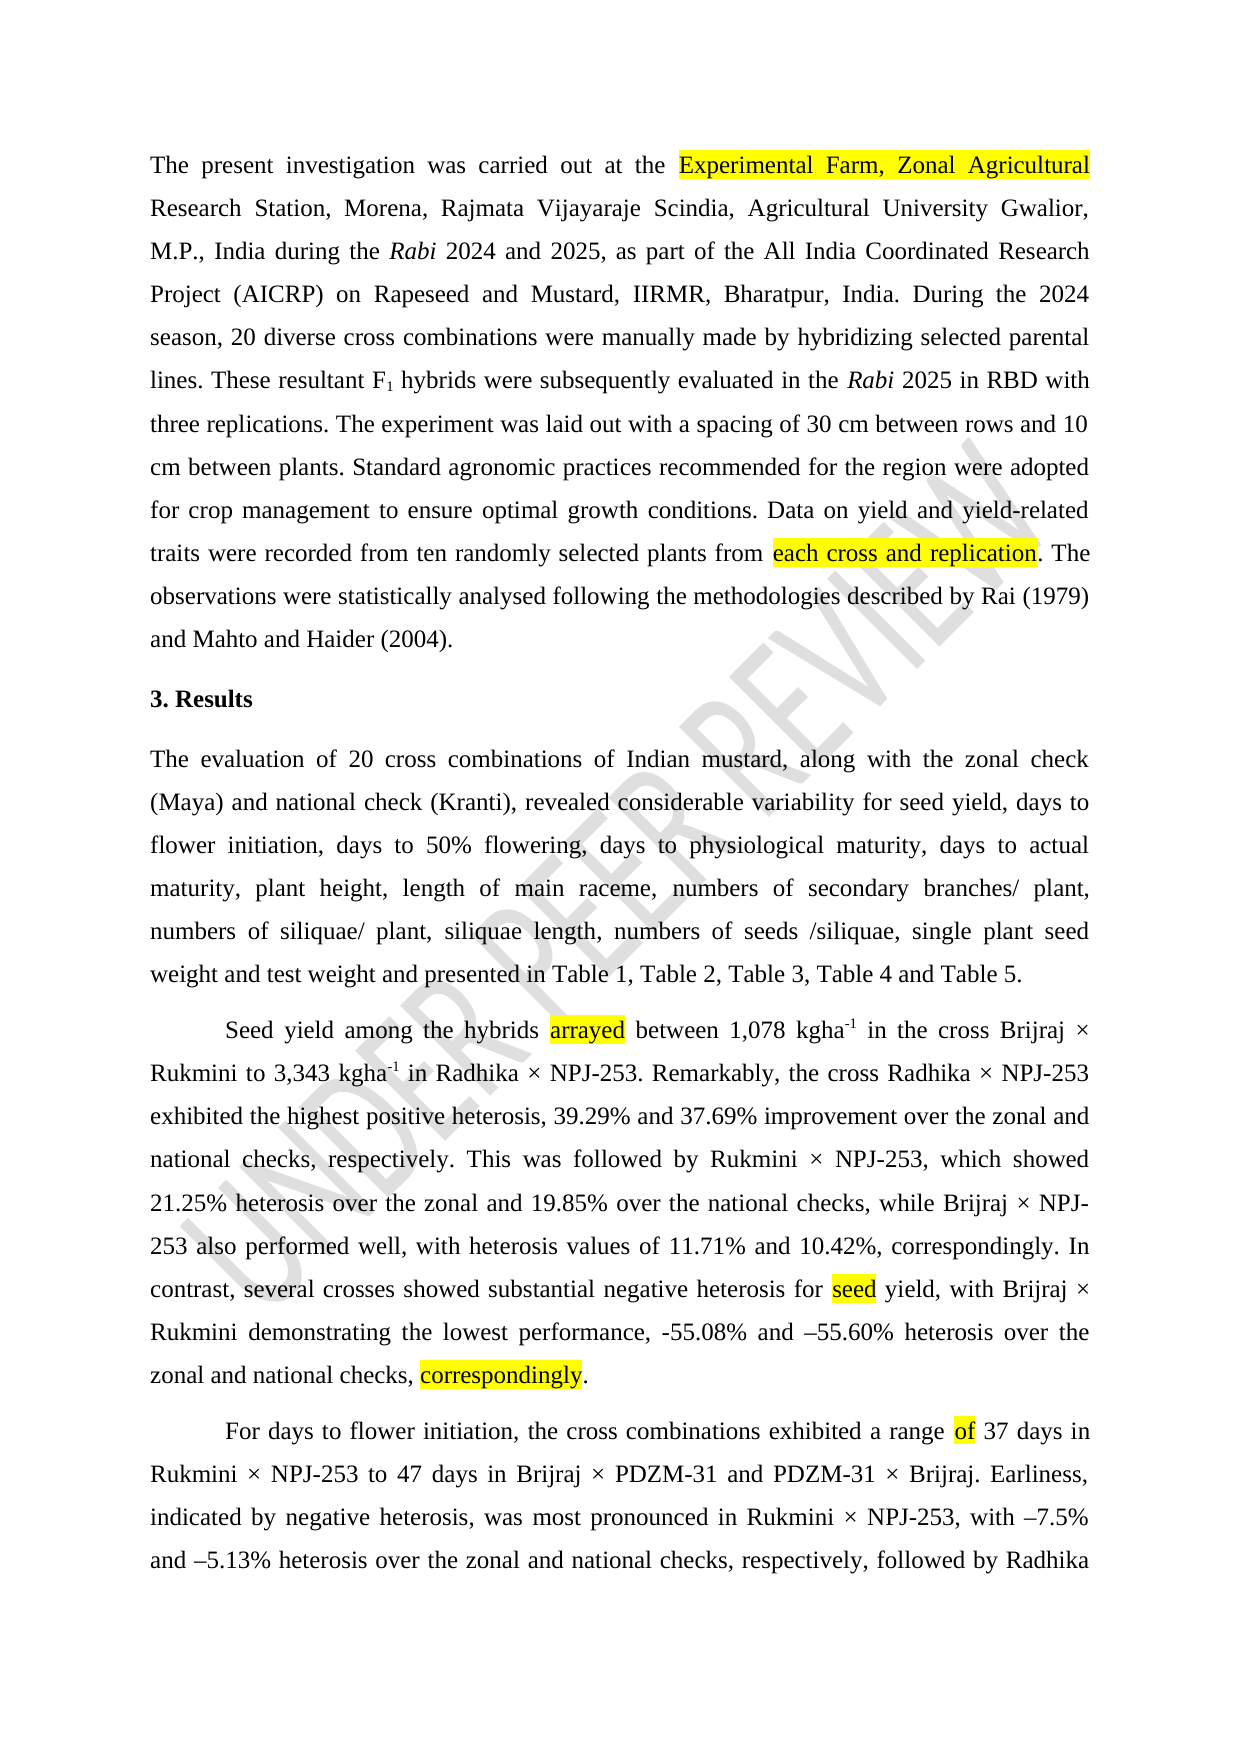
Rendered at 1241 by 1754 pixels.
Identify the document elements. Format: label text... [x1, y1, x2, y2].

text Seed yield among the hybrids arrayed between 1,078 kgha-1 in the cross Brijraj × Rukmini to 3,343 kgha-1 in Radhika × NPJ-253. Remarkably, the cross Radhika × NPJ-253 exhibited the highest positive heterosis, 39.29% and 37.69% improvement over the zonal and national checks, respectively. This was followed by Rukmini × NPJ-253, which showed 21.25% heterosis over the zonal and 19.85% over the national checks, while Brijraj × NPJ-253 also performed well, with heterosis values of 11.71% and 10.42%, correspondingly. In contrast, several crosses showed substantial negative heterosis for seed yield, with Brijraj × Rukmini demonstrating the lowest performance, -55.08% and –55.60% heterosis over the zonal and national checks, correspondingly. [150, 1015, 1090, 1389]
text The evaluation of 20 cross combinations of Indian mustard, along with the zonal check (Maya) and national check (Kranti), revealed considerable variability for seed yield, days to flower initiation, days to 50% flowering, days to physiological maturity, days to actual maturity, plant height, length of main raceme, numbers of secondary branches/ plant, numbers of siliquae/ plant, siliquae length, numbers of seeds /siliquae, single plant seed weight and test weight and presented in Table 1, Table 2, Table 3, Table 4 and Table 5. [150, 744, 1090, 988]
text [150, 1416, 1090, 1574]
text The present investigation was carried out at the Experimental Farm, Zonal Agricultural Research Station, Morena, Rajmata Vijayaraje Scindia, Agricultural University Gwalior, M.P., India during the Rabi 2024 and 2025, as part of the All India Coordinated Research Project (AICRP) on Rapeseed and Mustard, IIRMR, Bharatpur, India. During the 2024 season, 20 diverse cross combinations were manually made by hybridizing selected parental lines. These resultant F1 hybrids were subsequently evaluated in the Rabi 2025 in RBD with three replications. The experiment was laid out with a spacing of 30 cm between rows and 10 cm between plants. Standard agronomic practices recommended for the region were adopted for crop management to ensure optimal growth conditions. Data on yield and yield-related traits were recorded from ten randomly selected plants from each cross and replication. The observations were statistically analysed following the methodologies described by Rai (1979) and Mahto and Haider (2004). [150, 150, 1090, 653]
text 3. Results [150, 684, 1090, 713]
